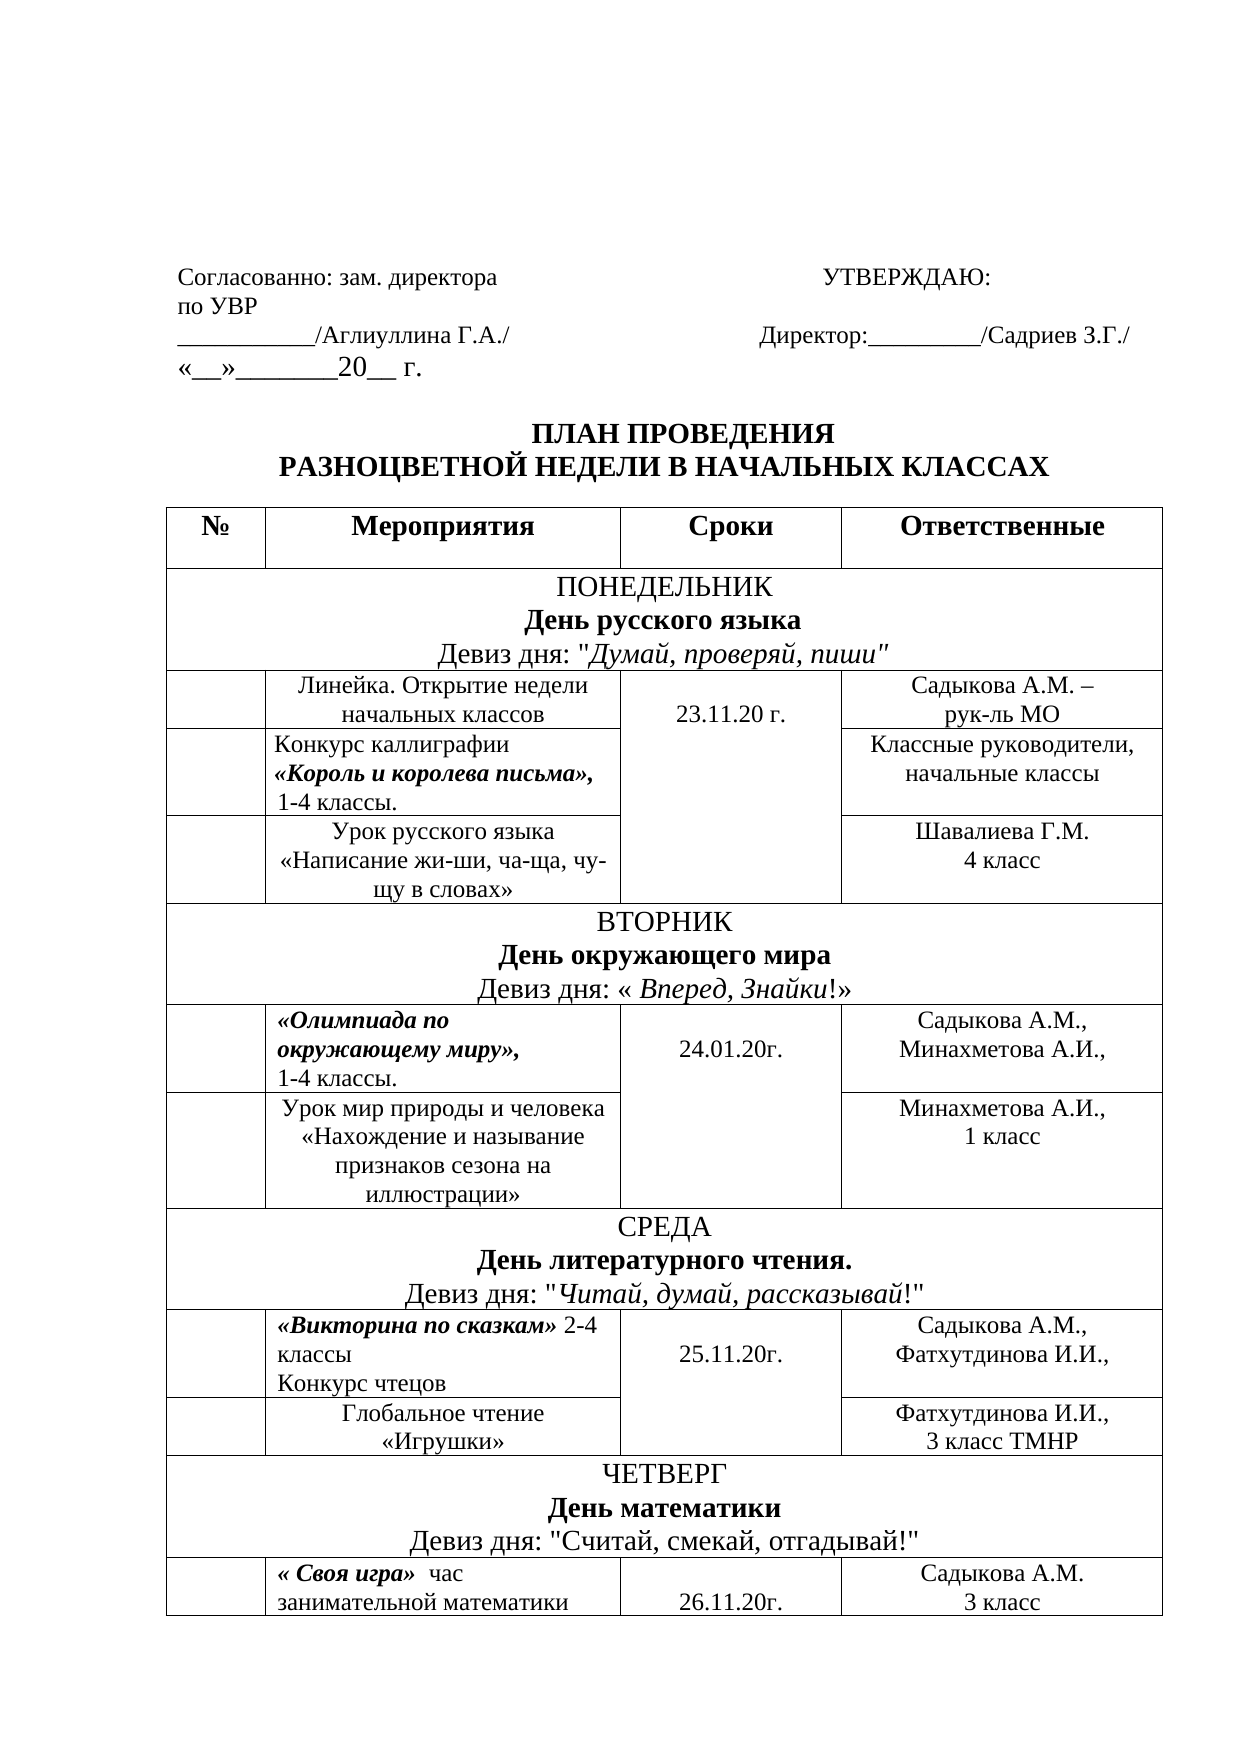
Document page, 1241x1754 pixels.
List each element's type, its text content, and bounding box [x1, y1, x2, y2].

table_cell [167, 1558, 265, 1615]
table_cell ЧЕТВЕРГ День математики Девиз дня: "Считай, смекай, отгадывай!" [167, 1456, 1162, 1557]
table_cell «Викторина по сказкам» 2-4 классы Конкурс чтецов [266, 1310, 620, 1397]
table_cell 25.11.20г. [621, 1310, 841, 1455]
table_cell «Олимпиада по окружающему миру», 1-4 классы. [266, 1005, 620, 1092]
table_cell 26.11.20г. [621, 1558, 841, 1615]
table_cell Классные руководители, начальные классы [842, 729, 1162, 815]
table_cell Фатхутдинова И.И., 3 класс ТМНР [842, 1398, 1162, 1455]
text по УВР [177, 291, 1152, 320]
table_cell Садыкова А.М., Минахметова А.И., [842, 1005, 1162, 1092]
table_cell СРЕДА День литературного чтения. Девиз дня: "Читай, думай, рассказывай!" [167, 1209, 1162, 1309]
table_cell ВТОРНИК День окружающего мира Девиз дня: « Вперед, Знайки!» [167, 904, 1162, 1004]
table_header Сроки [621, 508, 841, 568]
table_cell Садыкова А.М., Фатхутдинова И.И., [842, 1310, 1162, 1397]
table_cell [167, 1398, 265, 1455]
table_cell Урок русского языка «Написание жи-ши, ча-ща, чу-щу в словах» [266, 816, 620, 903]
table_cell Урок мир природы и человека «Нахождение и называние признаков сезона на иллюстрации» [266, 1093, 620, 1208]
table_cell « Своя игра» час занимательной математики [266, 1558, 620, 1615]
table_cell Линейка. Открытие недели начальных классов [266, 671, 620, 728]
table_cell [167, 671, 265, 728]
table_cell 23.11.20 г. [621, 671, 841, 903]
table_cell ПОНЕДЕЛЬНИК День русского языка Девиз дня: "Думай, проверяй, пиши" [167, 569, 1162, 669]
table_cell Конкурс каллиграфии «Король и королева письма», 1-4 классы. [266, 729, 620, 815]
table_cell Садыкова А.М. – рук-ль МО [842, 671, 1162, 728]
table_header Ответственные [842, 508, 1162, 568]
text ___________/Аглиуллина Г.А./ Директор:_________/Садриев З.Г./ [177, 320, 1152, 349]
table_cell [167, 1005, 265, 1092]
table_cell 24.01.20г. [621, 1005, 841, 1208]
table_header № [167, 508, 265, 568]
table_cell [167, 816, 265, 903]
table_cell Минахметова А.И., 1 класс [842, 1093, 1162, 1208]
text ПЛАН ПРОВЕДЕНИЯ [215, 416, 1152, 449]
table_cell [167, 1093, 265, 1208]
table_cell Шавалиева Г.М. 4 класс [842, 816, 1162, 903]
text «__»_______20__ г. [177, 349, 1152, 382]
table_cell [167, 729, 265, 815]
text Согласованно: зам. директора УТВЕРЖДАЮ: [177, 262, 1152, 291]
table_header Мероприятия [266, 508, 620, 568]
table_cell Глобальное чтение «Игрушки» [266, 1398, 620, 1455]
text РАЗНОЦВЕТНОЙ НЕДЕЛИ В НАЧАЛЬНЫХ КЛАССАХ [177, 449, 1152, 483]
table_cell [167, 1310, 265, 1397]
table_cell Садыкова А.М. 3 класс [842, 1558, 1162, 1615]
